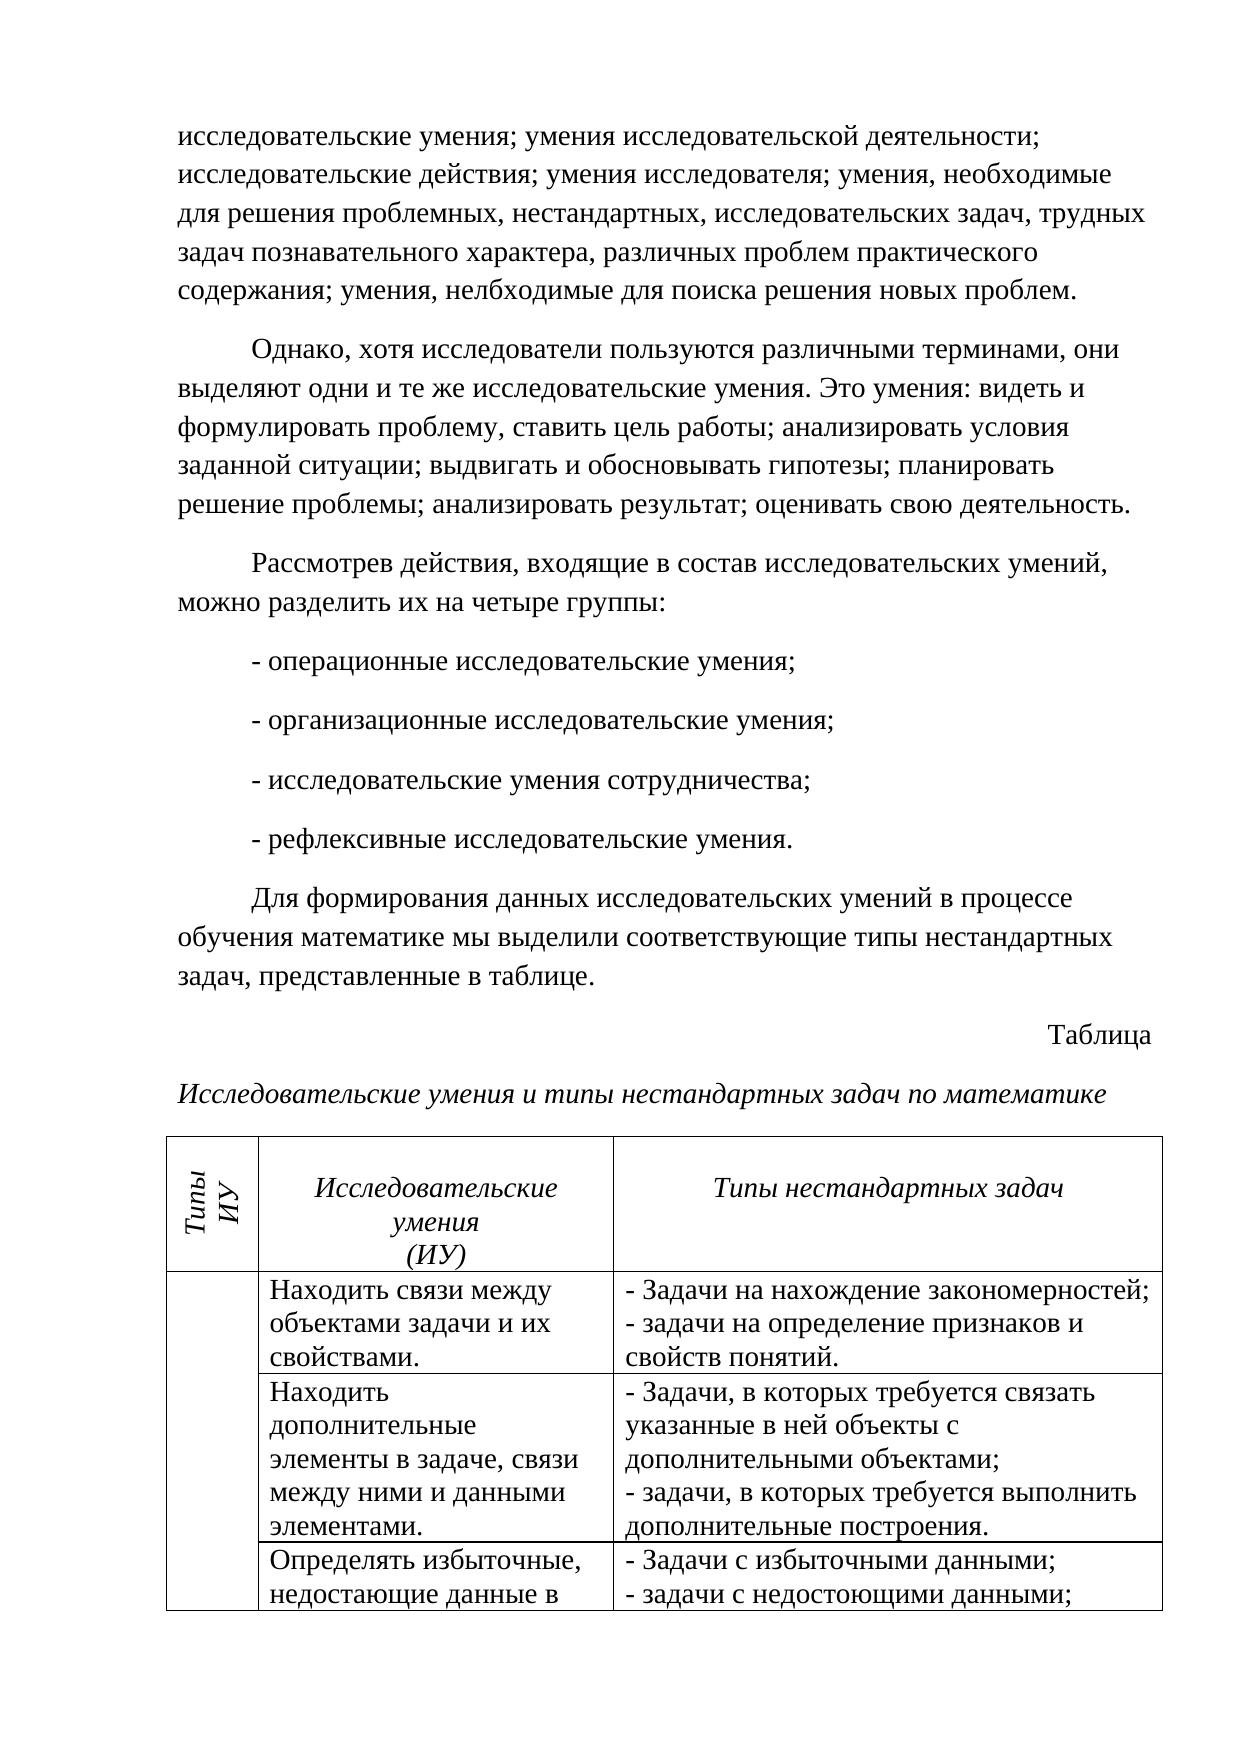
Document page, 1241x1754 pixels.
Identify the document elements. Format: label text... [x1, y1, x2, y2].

table_header Типы ИУ [167, 1137, 258, 1271]
text Рассмотрев действия, входящие в состав исследовательских умений, можно разделить их на четыре группы: [177, 545, 1152, 617]
table_cell - Задачи на нахождение закономерностей; - задачи на определение признаков и свойств понятий. [614, 1272, 1162, 1373]
table_header Типы нестандартных задач [614, 1137, 1162, 1271]
table_cell Находить связи между объектами задачи и их свойствами. [259, 1272, 613, 1373]
table_cell [167, 1272, 258, 1609]
text - организационные исследовательские умения; [177, 702, 1152, 736]
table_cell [614, 1543, 1162, 1609]
text - рефлексивные исследовательские умения. [177, 821, 1152, 855]
table_header Исследовательские умения (ИУ) [259, 1137, 613, 1271]
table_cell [259, 1543, 613, 1609]
table_cell Находить дополнительные элементы в задаче, связи между ними и данными элементами. [259, 1374, 613, 1541]
table_cell - Задачи, в которых требуется связать указанные в ней объекты с дополнительными объектами; - задачи, в которых требуется выполнить дополнительные построения. [614, 1374, 1162, 1541]
text Однако, хотя исследователи пользуются различными терминами, они выделяют одни и те же исследовательские умения. Это умения: видеть и формулировать проблему, ставить цель работы; анализировать условия заданной ситуации; выдвигать и обосновывать гипотезы; планировать решение проблемы; анализировать результат; оценивать свою деятельность. [177, 332, 1152, 519]
text Исследовательские умения и типы нестандартных задач по математике [177, 1076, 1152, 1110]
text Таблица [177, 1017, 1152, 1051]
text - исследовательские умения сотрудничества; [177, 762, 1152, 795]
text Для формирования данных исследовательских умений в процессе обучения математике мы выделили соответствующие типы нестандартных задач, представленные в таблице. [177, 881, 1152, 991]
text - операционные исследовательские умения; [177, 643, 1152, 677]
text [177, 118, 1152, 306]
